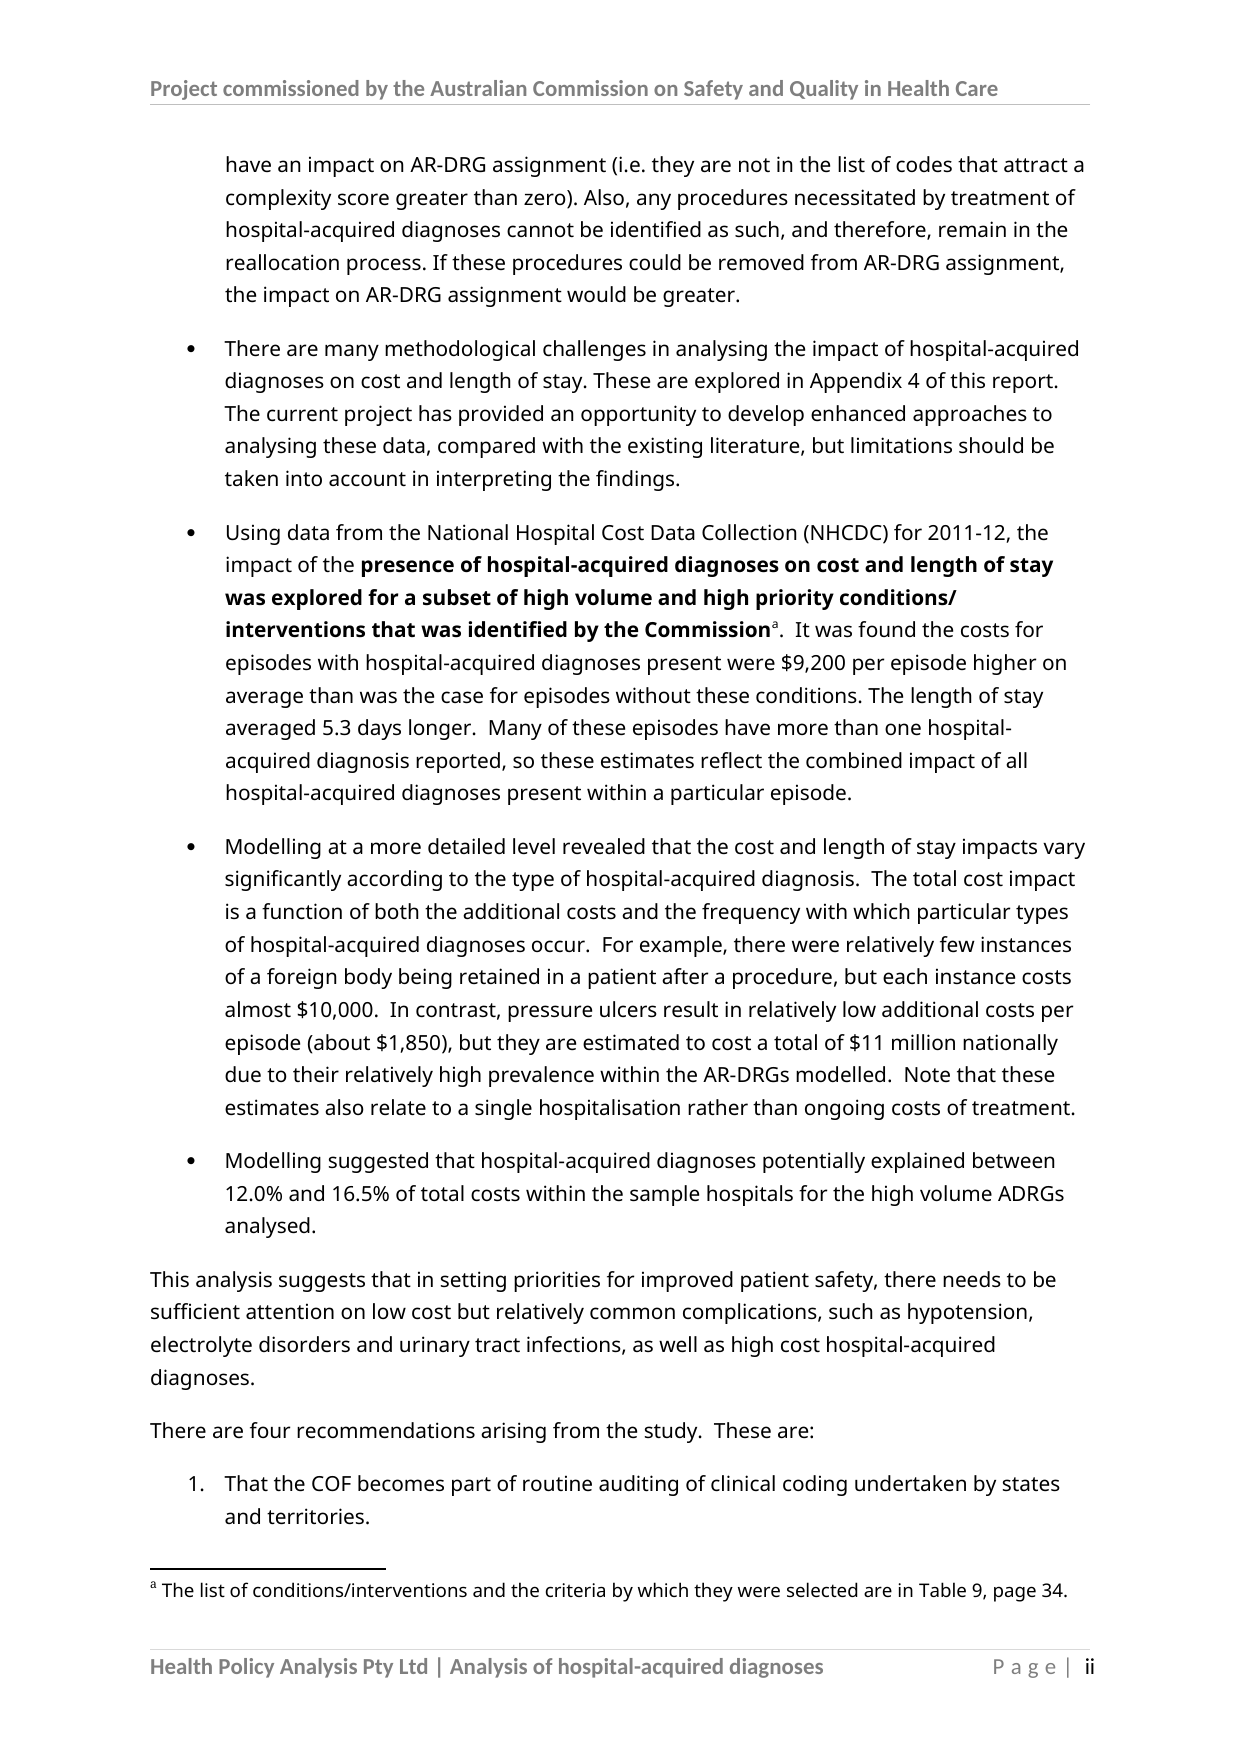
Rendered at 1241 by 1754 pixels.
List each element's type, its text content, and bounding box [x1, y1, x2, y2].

list Modelling at a more detailed level revealed that the cost and length of stay impacts vary significantly according to the type of hospital-acquired diagnosis. The total cost impact is a function of both the additional costs and the frequency with which particular types of hospital-acquired diagnoses occur. For example, there were relatively few instances of a foreign body being retained in a patient after a procedure, but each instance costs almost $10,000. In contrast, pressure ulcers result in relatively low additional costs per episode (about $1,850), but they are estimated to cost a total of $11 million nationally due to their relatively high prevalence within the AR-DRGs modelled. Note that these estimates also relate to a single hospitalisation rather than ongoing costs of treatment. [187, 832, 1090, 1121]
list Modelling suggested that hospital-acquired diagnoses potentially explained between 12.0% and 16.5% of total costs within the sample hospitals for the high volume ADRGs analysed. [187, 1146, 1090, 1240]
text There are four recommendations arising from the study. These are: [150, 1416, 1090, 1444]
text This analysis suggests that in setting priorities for improved patient safety, there needs to be sufficient attention on low cost but relatively common complications, such as hypotension, electrolyte disorders and urinary tract infections, as well as high cost hospital-acquired diagnoses. [150, 1265, 1090, 1391]
list Using data from the National Hospital Cost Data Collection (NHCDC) for 2011-12, the impact of the presence of hospital-acquired diagnoses on cost and length of stay was explored for a subset of high volume and high priority conditions/ interventions that was identified by the Commission. It was found the costs for episodes with hospital-acquired diagnoses present were $9,200 per episode higher on average than was the case for episodes without these conditions. The length of stay averaged 5.3 days longer. Many of these episodes have more than one hospital-acquired diagnosis reported, so these estimates reflect the combined impact of all hospital-acquired diagnoses present within a particular episode. [187, 518, 1090, 807]
list There are many methodological challenges in analysing the impact of hospital-acquired diagnoses on cost and length of stay. These are explored in Appendix 4 of this report. The current project has provided an opportunity to develop enhanced approaches to analysing these data, compared with the existing literature, but limitations should be taken into account in interpreting the findings. [187, 334, 1090, 493]
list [187, 150, 1090, 309]
list That the COF becomes part of routine auditing of clinical coding undertaken by states and territories. [187, 1469, 1090, 1531]
